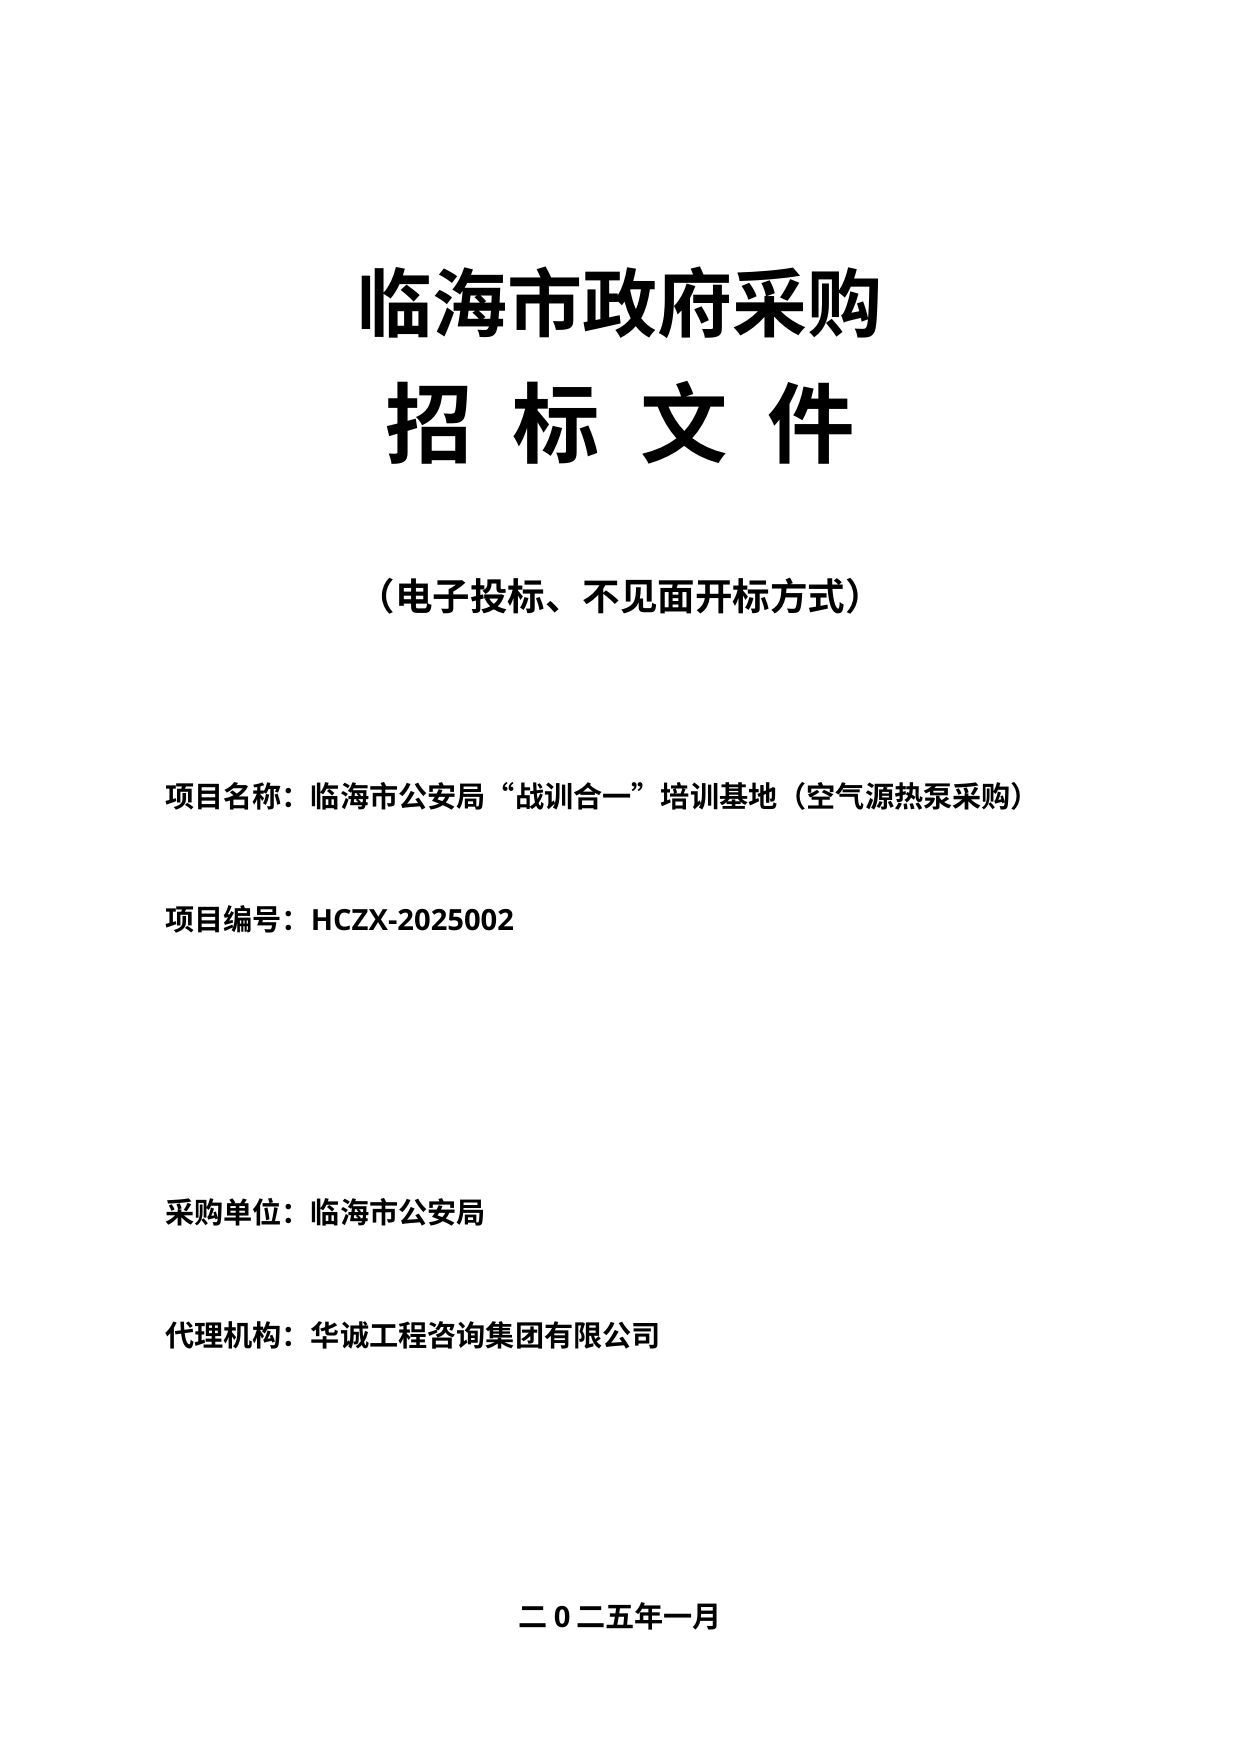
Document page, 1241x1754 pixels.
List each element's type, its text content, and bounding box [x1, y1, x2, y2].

text （电子投标、不见面开标方式） [164, 566, 1075, 621]
text 采购单位：临海市公安局 [165, 1189, 1075, 1232]
text 代理机构：华诚工程咨询集团有限公司 [165, 1312, 1075, 1355]
text 临海市政府采购 [165, 231, 1075, 356]
text 项目名称：临海市公安局“战训合一”培训基地（空气源热泵采购） [165, 773, 1075, 816]
text 二0二五年一月 [165, 1584, 1075, 1636]
text 项目编号：HCZX-2025002 [165, 896, 1075, 938]
text 招 标 文 件 [165, 356, 1075, 481]
